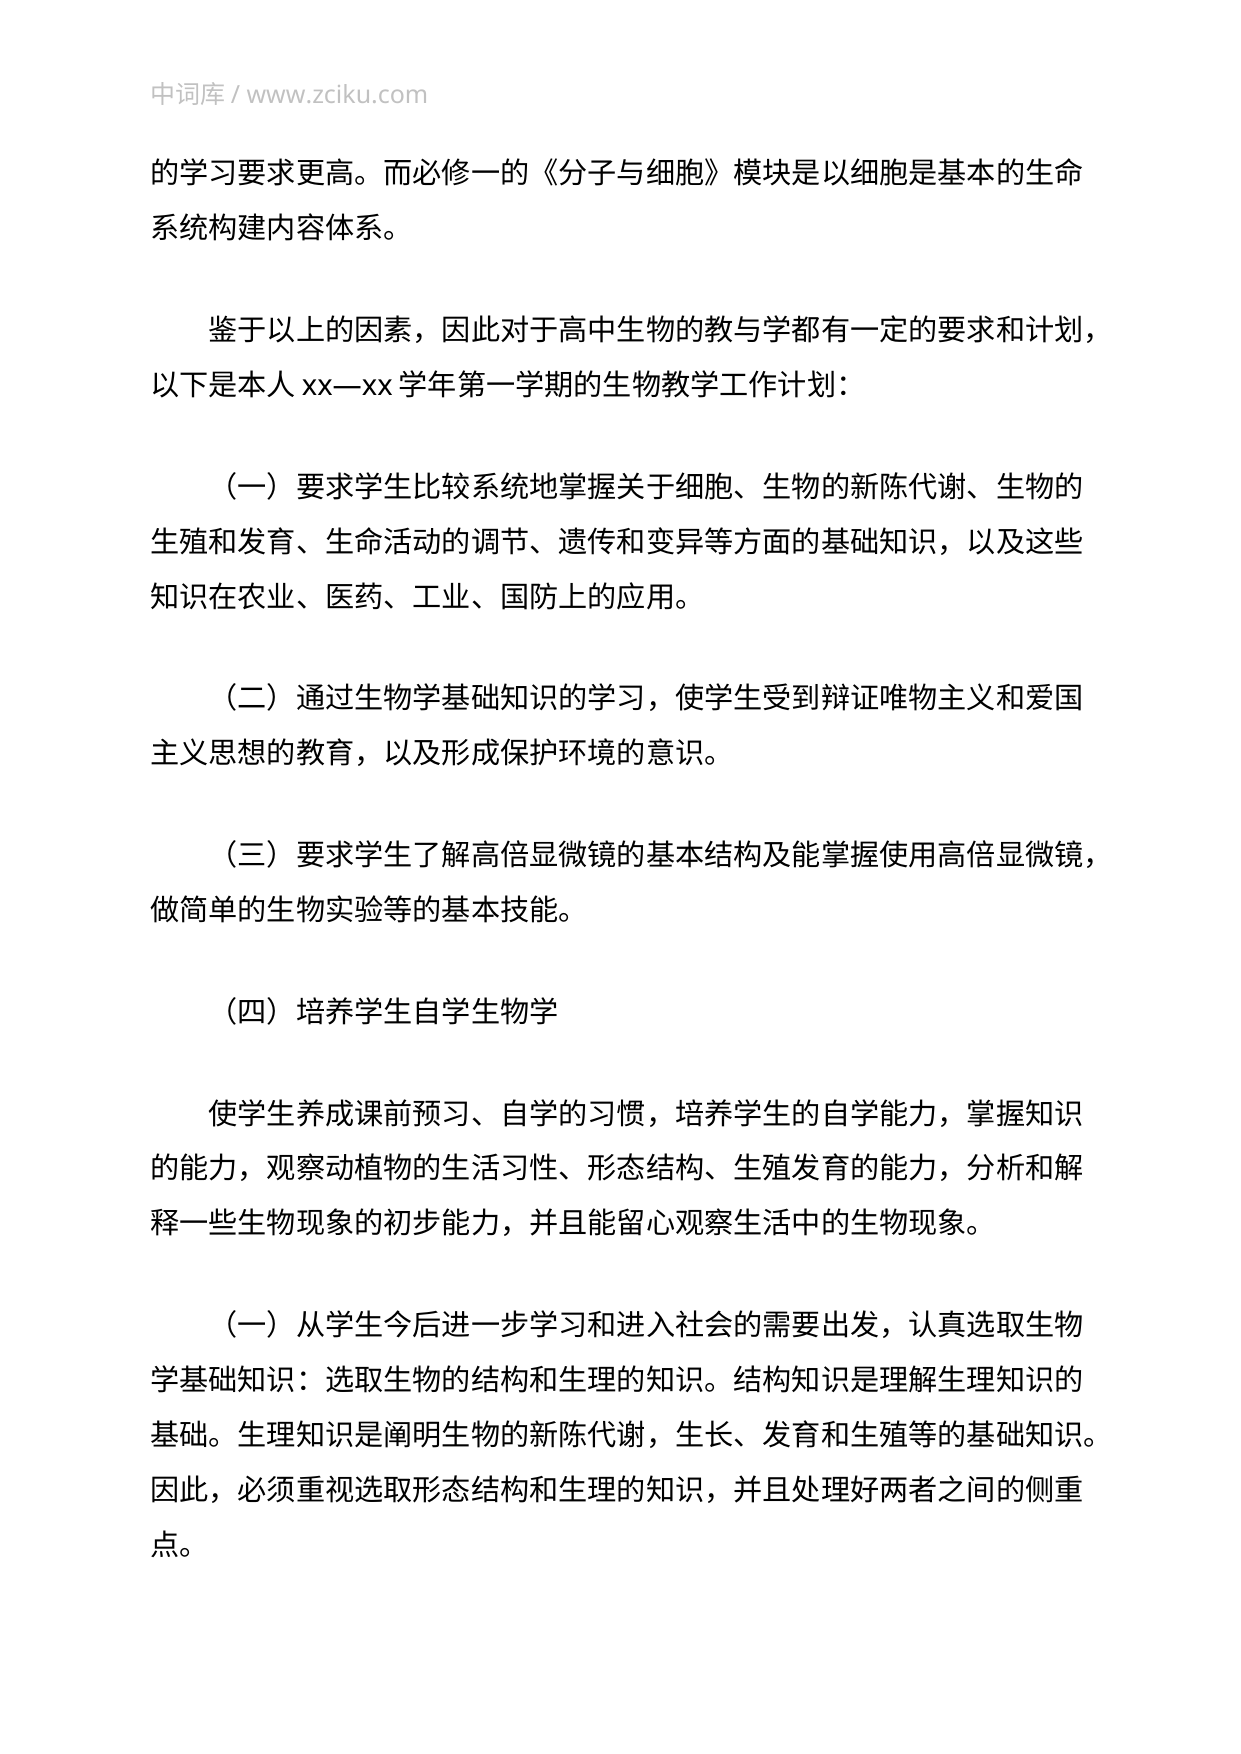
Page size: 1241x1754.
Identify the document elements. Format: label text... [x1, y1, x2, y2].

text （四）培养学生自学生物学 [150, 988, 1090, 1031]
text 使学生养成课前预习、自学的习惯，培养学生的自学能力，掌握知识的能力，观察动植物的生活习性、形态结构、生殖发育的能力，分析和解释一些生物现象的初步能力，并且能留心观察生活中的生物现象。 [150, 1090, 1090, 1242]
text （一）要求学生比较系统地掌握关于细胞、生物的新陈代谢、生物的生殖和发育、生命活动的调节、遗传和变异等方面的基础知识，以及这些知识在农业、医药、工业、国防上的应用。 [150, 463, 1090, 616]
text （二）通过生物学基础知识的学习，使学生受到辩证唯物主义和爱国主义思想的教育，以及形成保护环境的意识。 [150, 675, 1090, 772]
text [150, 150, 1090, 247]
text （三）要求学生了解高倍显微镜的基本结构及能掌握使用高倍显微镜，做简单的生物实验等的基本技能。 [150, 832, 1090, 929]
text （一）从学生今后进一步学习和进入社会的需要出发，认真选取生物学基础知识：选取生物的结构和生理的知识。结构知识是理解生理知识的基础。生理知识是阐明生物的新陈代谢，生长、发育和生殖等的基础知识。因此，必须重视选取形态结构和生理的知识，并且处理好两者之间的侧重点。 [150, 1302, 1090, 1564]
text 鉴于以上的因素，因此对于高中生物的教与学都有一定的要求和计划，以下是本人xx—xx学年第一学期的生物教学工作计划： [150, 307, 1090, 404]
